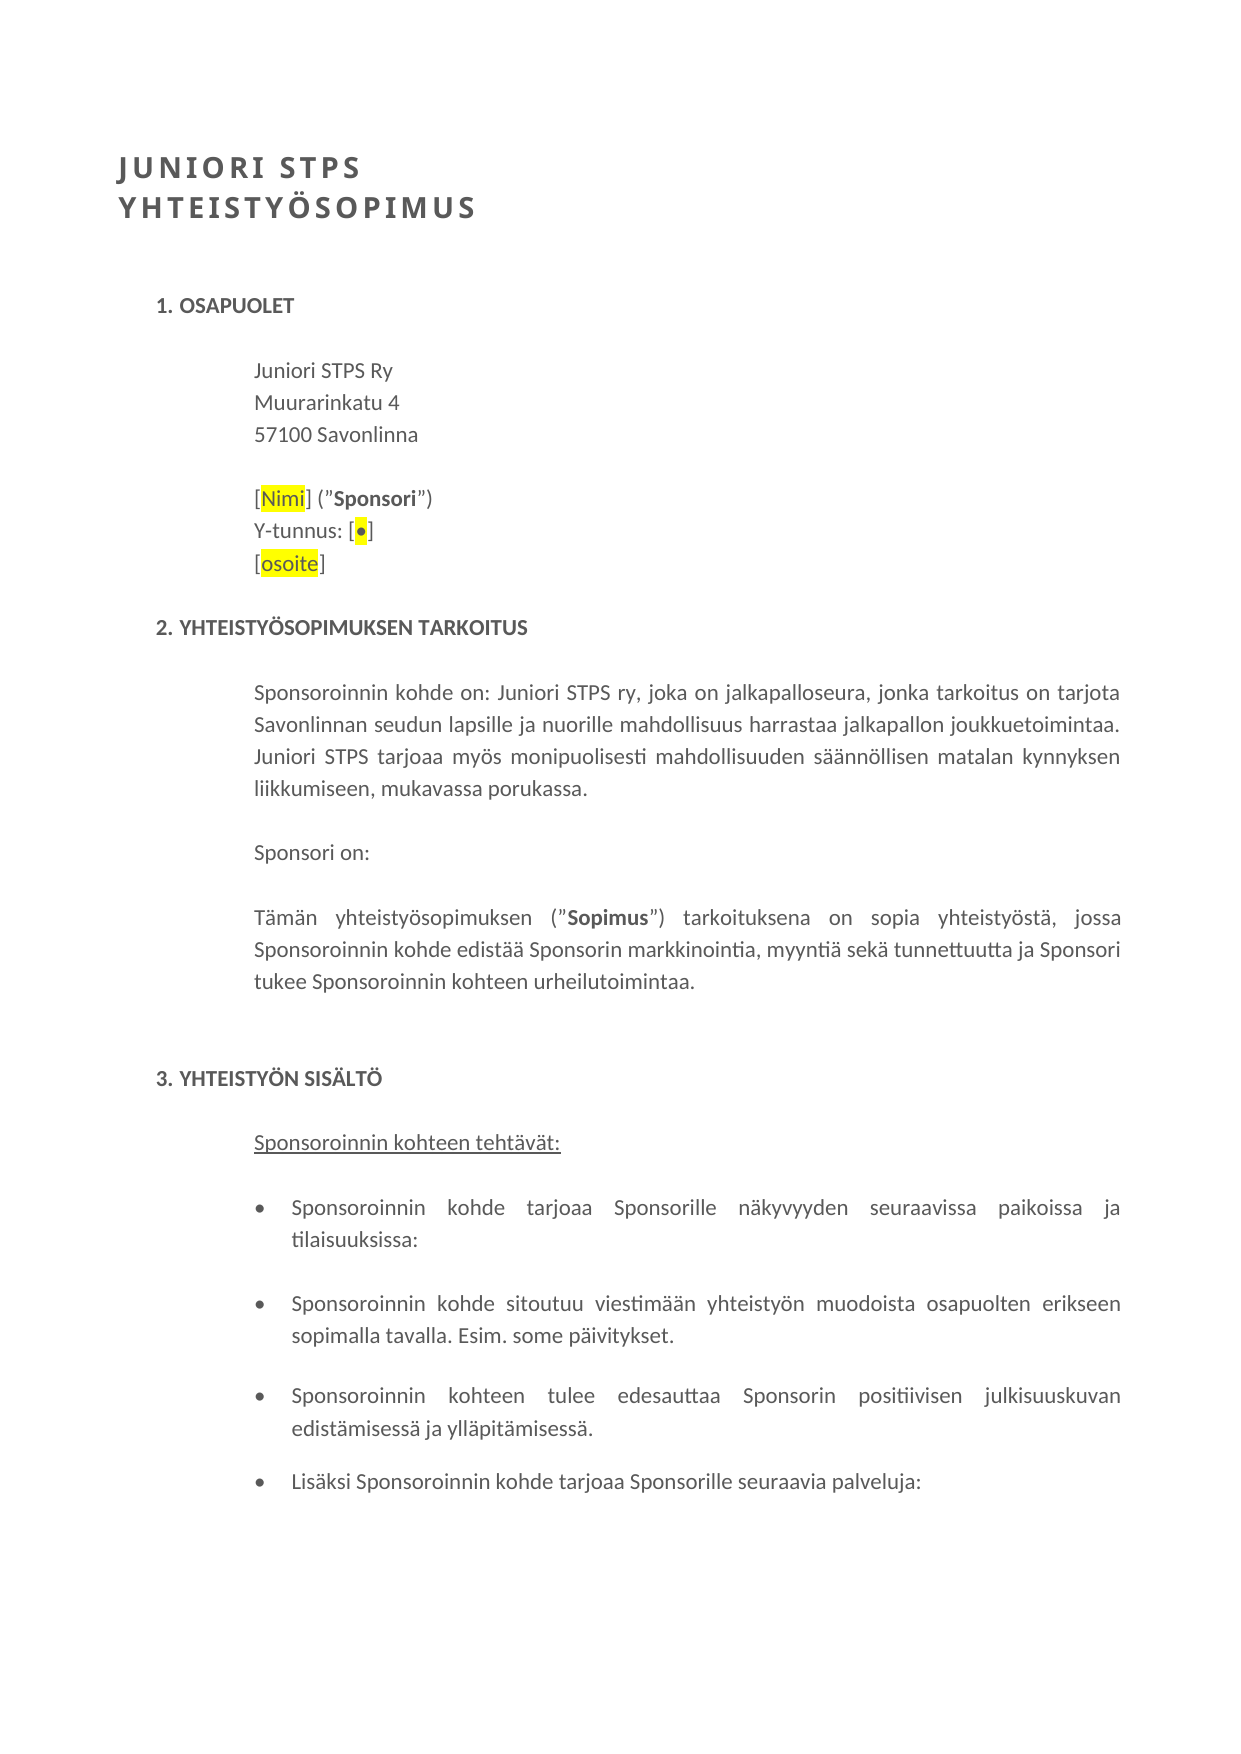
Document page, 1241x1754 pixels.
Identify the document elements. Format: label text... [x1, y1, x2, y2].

text [osoite] [318, 549, 1122, 577]
text YHTEISTYÖSOPIMUS [118, 187, 1122, 227]
text Sponsori on: [254, 838, 1122, 867]
text Sponsoroinnin kohde on: Juniori STPS ry, joka on jalkapalloseura, jonka tarkoitus on tarjota Savonlinnan seudun lapsille ja nuorille mahdollisuus harrastaa jalkapallon joukkuetoimintaa. Juniori STPS tarjoaa myös monipuolisesti mahdollisuuden säännöllisen matalan kynnyksen liikkumiseen, mukavassa porukassa. [254, 678, 1122, 802]
text Tämän yhteistyösopimuksen (”Sopimus”) tarkoituksena on sopia yhteistyöstä, jossa Sponsoroinnin kohde edistää Sponsorin markkinointia, myyntiä sekä tunnettuutta ja Sponsori tukee Sponsoroinnin kohteen urheilutoimintaa. [254, 903, 1122, 995]
text [Nimi] (”Sponsori”) [254, 484, 1122, 512]
list Sponsoroinnin kohde sitoutuu viestimään yhteistyön muodoista osapuolten erikseen sopimalla tavalla. Esim. some päivitykset. [254, 1289, 1122, 1349]
text Y-tunnus: [•] [367, 517, 1122, 545]
list YHTEISTYÖSOPIMUKSEN TARKOITUS [156, 613, 1122, 641]
list Sponsoroinnin kohde tarjoaa Sponsorille näkyvyyden seuraavissa paikoissa ja tilaisuuksissa: [254, 1193, 1122, 1253]
text Muurarinkatu 4 [254, 388, 1122, 416]
text Juniori STPS Ry [254, 356, 1122, 384]
text Y-tunnus: [•] [254, 517, 355, 545]
list OSAPUOLET [156, 291, 1122, 319]
list Sponsoroinnin kohteen tulee edesauttaa Sponsorin positiivisen julkisuuskuvan edistämisessä ja ylläpitämisessä. [254, 1382, 1122, 1442]
list YHTEISTYÖN SISÄLTÖ [156, 1064, 1122, 1092]
text 57100 Savonlinna [254, 420, 1122, 448]
list Lisäksi Sponsoroinnin kohde tarjoaa Sponsorille seuraavia palveluja: [254, 1467, 1122, 1495]
text Sponsoroinnin kohteen tehtävät: [254, 1128, 1122, 1156]
text JUNIORI STPS [118, 148, 1122, 187]
